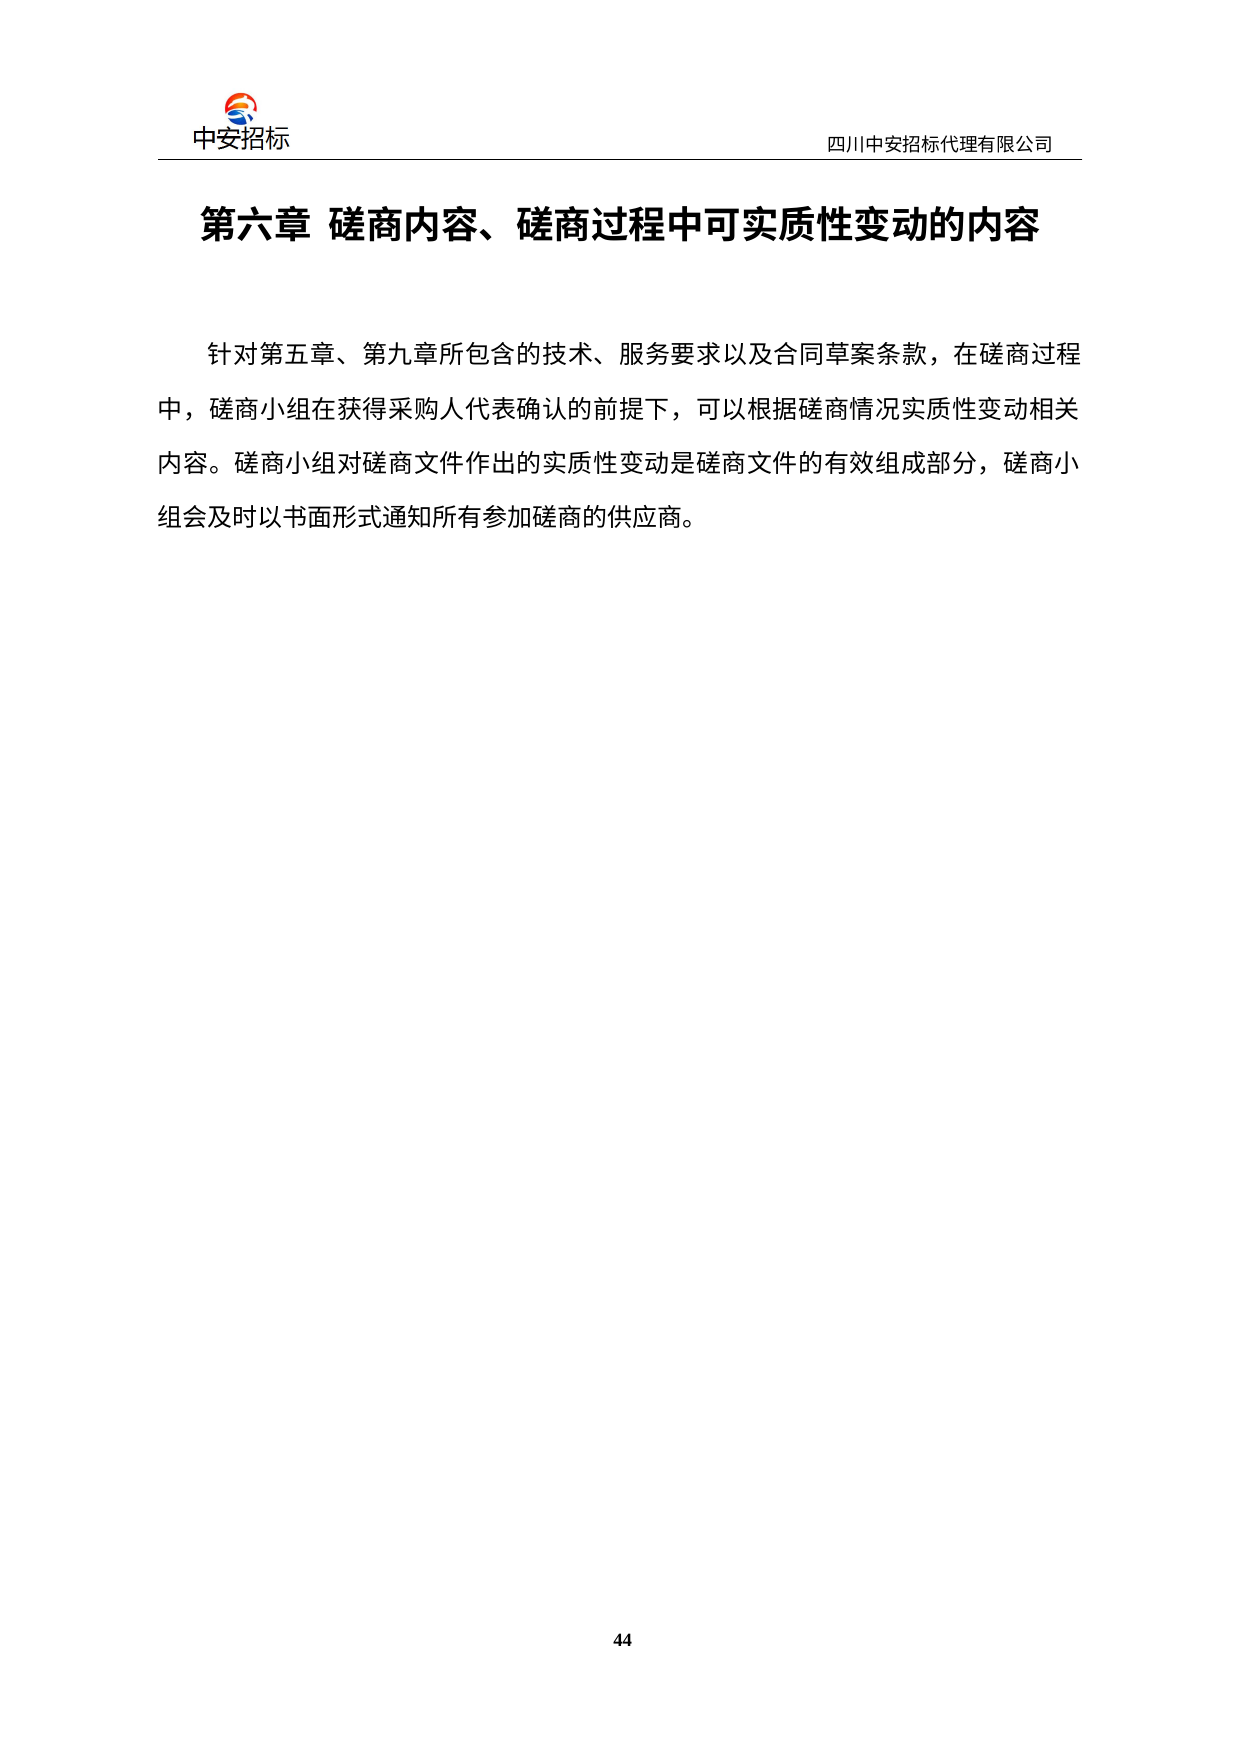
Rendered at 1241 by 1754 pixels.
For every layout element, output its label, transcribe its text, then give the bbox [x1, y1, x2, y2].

picture [187, 88, 291, 152]
text 针对第五章、第九章所包含的技术、服务要求以及合同草案条款，在磋商过程中，磋商小组在获得采购人代表确认的前提下，可以根据磋商情况实质性变动相关内容。磋商小组对磋商文件作出的实质性变动是磋商文件的有效组成部分，磋商小组会及时以书面形式通知所有参加磋商的供应商。 [158, 335, 1082, 534]
subtitle 第六章 磋商内容、磋商过程中可实质性变动的内容 [158, 195, 1082, 249]
